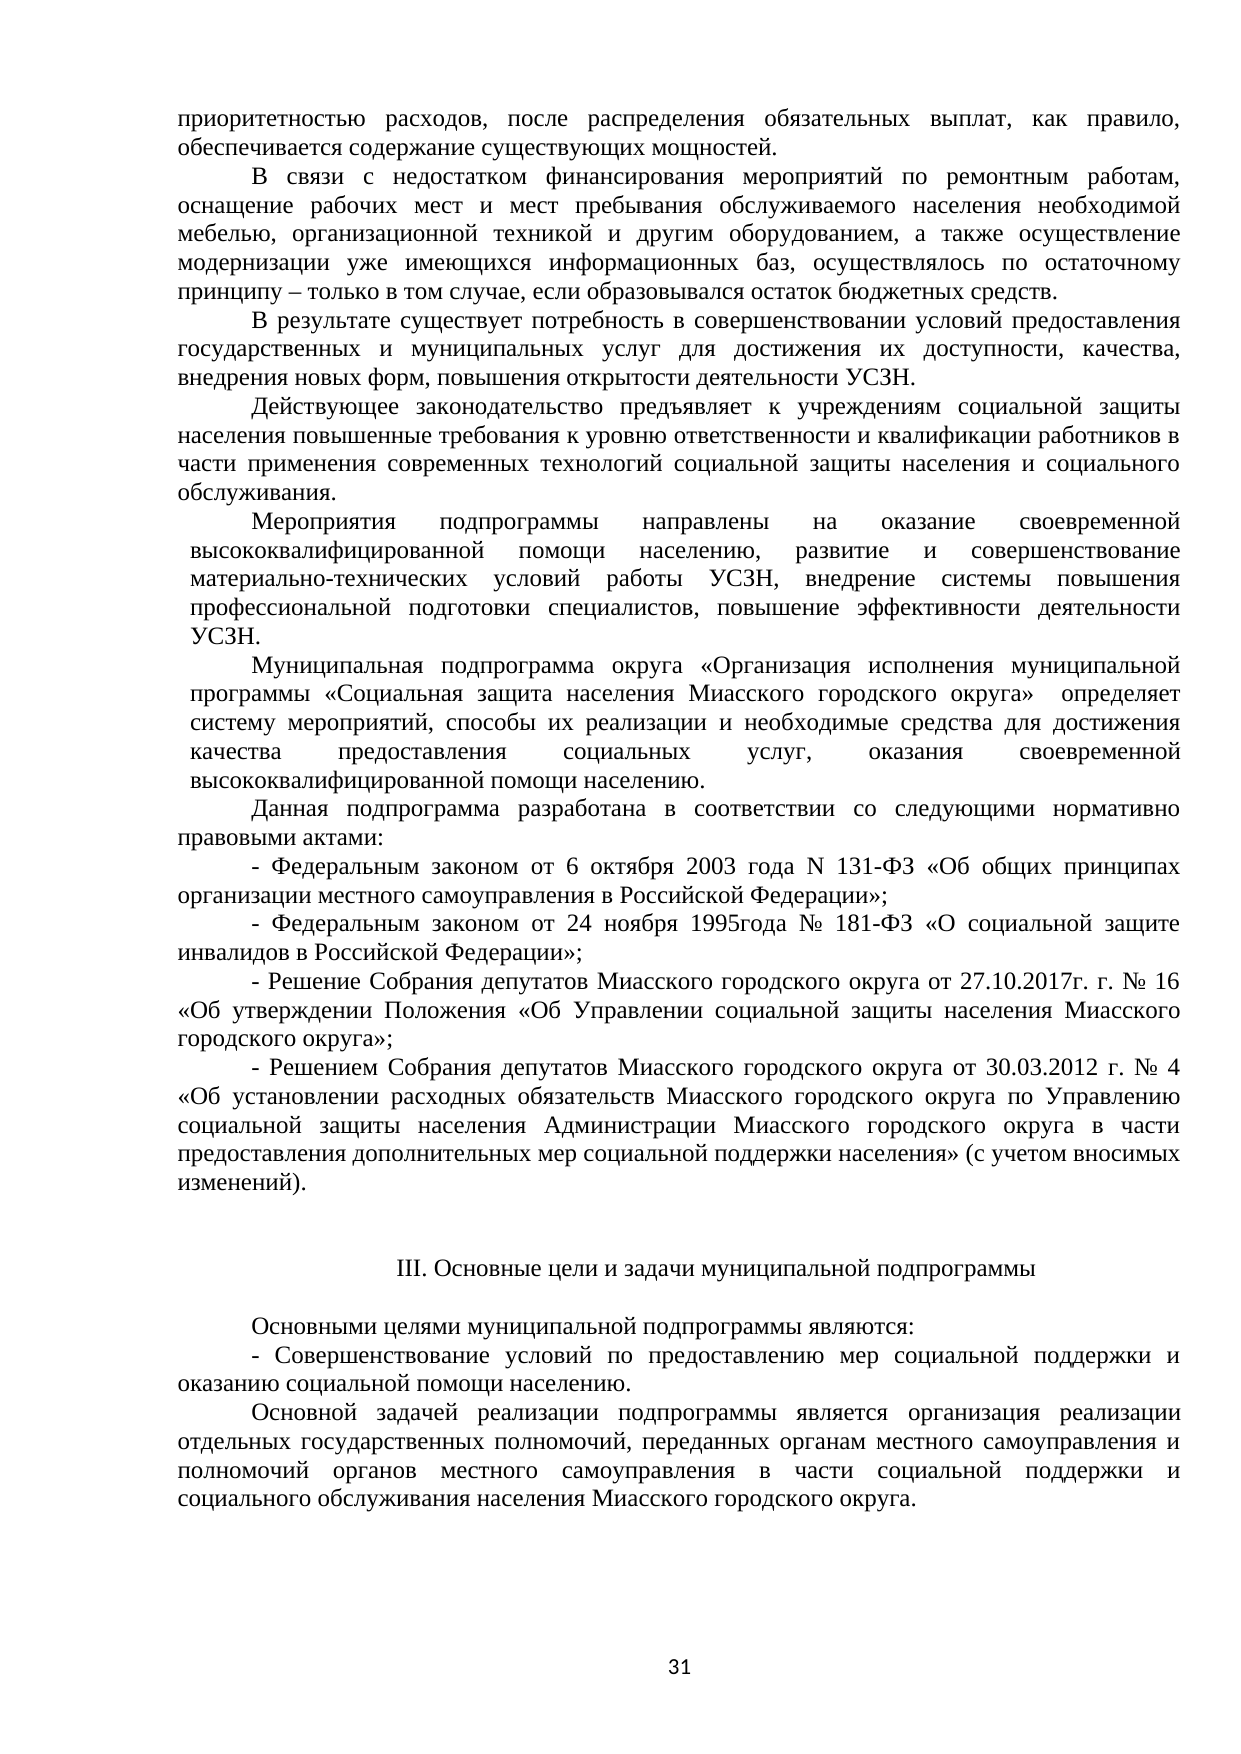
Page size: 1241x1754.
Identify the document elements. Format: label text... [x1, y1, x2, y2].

text Основными целями муниципальной подпрограммы являются: [177, 1311, 1181, 1340]
text Основной задачей реализации подпрограммы является организация реализации отдельных государственных полномочий, переданных органам местного самоуправления и полномочий органов местного самоуправления в части социальной поддержки и социального обслуживания населения Миасского городского округа. [177, 1397, 1181, 1512]
text - Совершенствование условий по предоставлению мер социальной поддержки и оказанию социальной помощи населению. [177, 1340, 1181, 1397]
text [177, 103, 1181, 161]
text - Решением Собрания депутатов Миасского городского округа от 30.03.2012 г. № 4 «Об установлении расходных обязательств Миасского городского округа по Управлению социальной защиты населения Администрации Миасского городского округа в части предоставления дополнительных мер социальной поддержки населения» (с учетом вносимых изменений). [177, 1052, 1181, 1196]
text - Федеральным законом от 6 октября 2003 года N 131-ФЗ «Об общих принципах организации местного самоуправления в Российской Федерации»; [177, 851, 1181, 908]
text В связи с недостатком финансирования мероприятий по ремонтным работам, оснащение рабочих мест и мест пребывания обслуживаемого населения необходимой мебелью, организационной техникой и другим оборудованием, а также осуществление модернизации уже имеющихся информационных баз, осуществлялось по остаточному принципу – только в том случае, если образовывался остаток бюджетных средств. [177, 161, 1181, 305]
text - Решение Собрания депутатов Миасского городского округа от 27.10.2017г. г. № 16 «Об утверждении Положения «Об Управлении социальной защиты населения Миасского городского округа»; [177, 966, 1181, 1052]
text Действующее законодательство предъявляет к учреждениям социальной защиты населения повышенные требования к уровню ответственности и квалификации работников в части применения современных технологий социальной защиты населения и социального обслуживания. [177, 391, 1181, 506]
text III. Основные цели и задачи муниципальной подпрограммы [251, 1253, 1181, 1282]
text Муниципальная подпрограмма округа «Организация исполнения муниципальной программы «Социальная защита населения Миасского городского округа» определяет систему мероприятий, способы их реализации и необходимые средства для достижения качества предоставления социальных услуг, оказания своевременной высококвалифицированной помощи населению. [190, 650, 1181, 793]
text В результате существует потребность в совершенствовании условий предоставления государственных и муниципальных услуг для достижения их доступности, качества, внедрения новых форм, повышения открытости деятельности УСЗН. [177, 305, 1181, 391]
text Мероприятия подпрограммы направлены на оказание своевременной высококвалифицированной помощи населению, развитие и совершенствование материально-технических условий работы УСЗН, внедрение системы повышения профессиональной подготовки специалистов, повышение эффективности деятельности УСЗН. [190, 506, 1181, 650]
text Данная подпрограмма разработана в соответствии со следующими нормативно правовыми актами: [177, 793, 1181, 851]
text - Федеральным законом от 24 ноября 1995года № 181-ФЗ «О социальной защите инвалидов в Российской Федерации»; [177, 908, 1181, 966]
